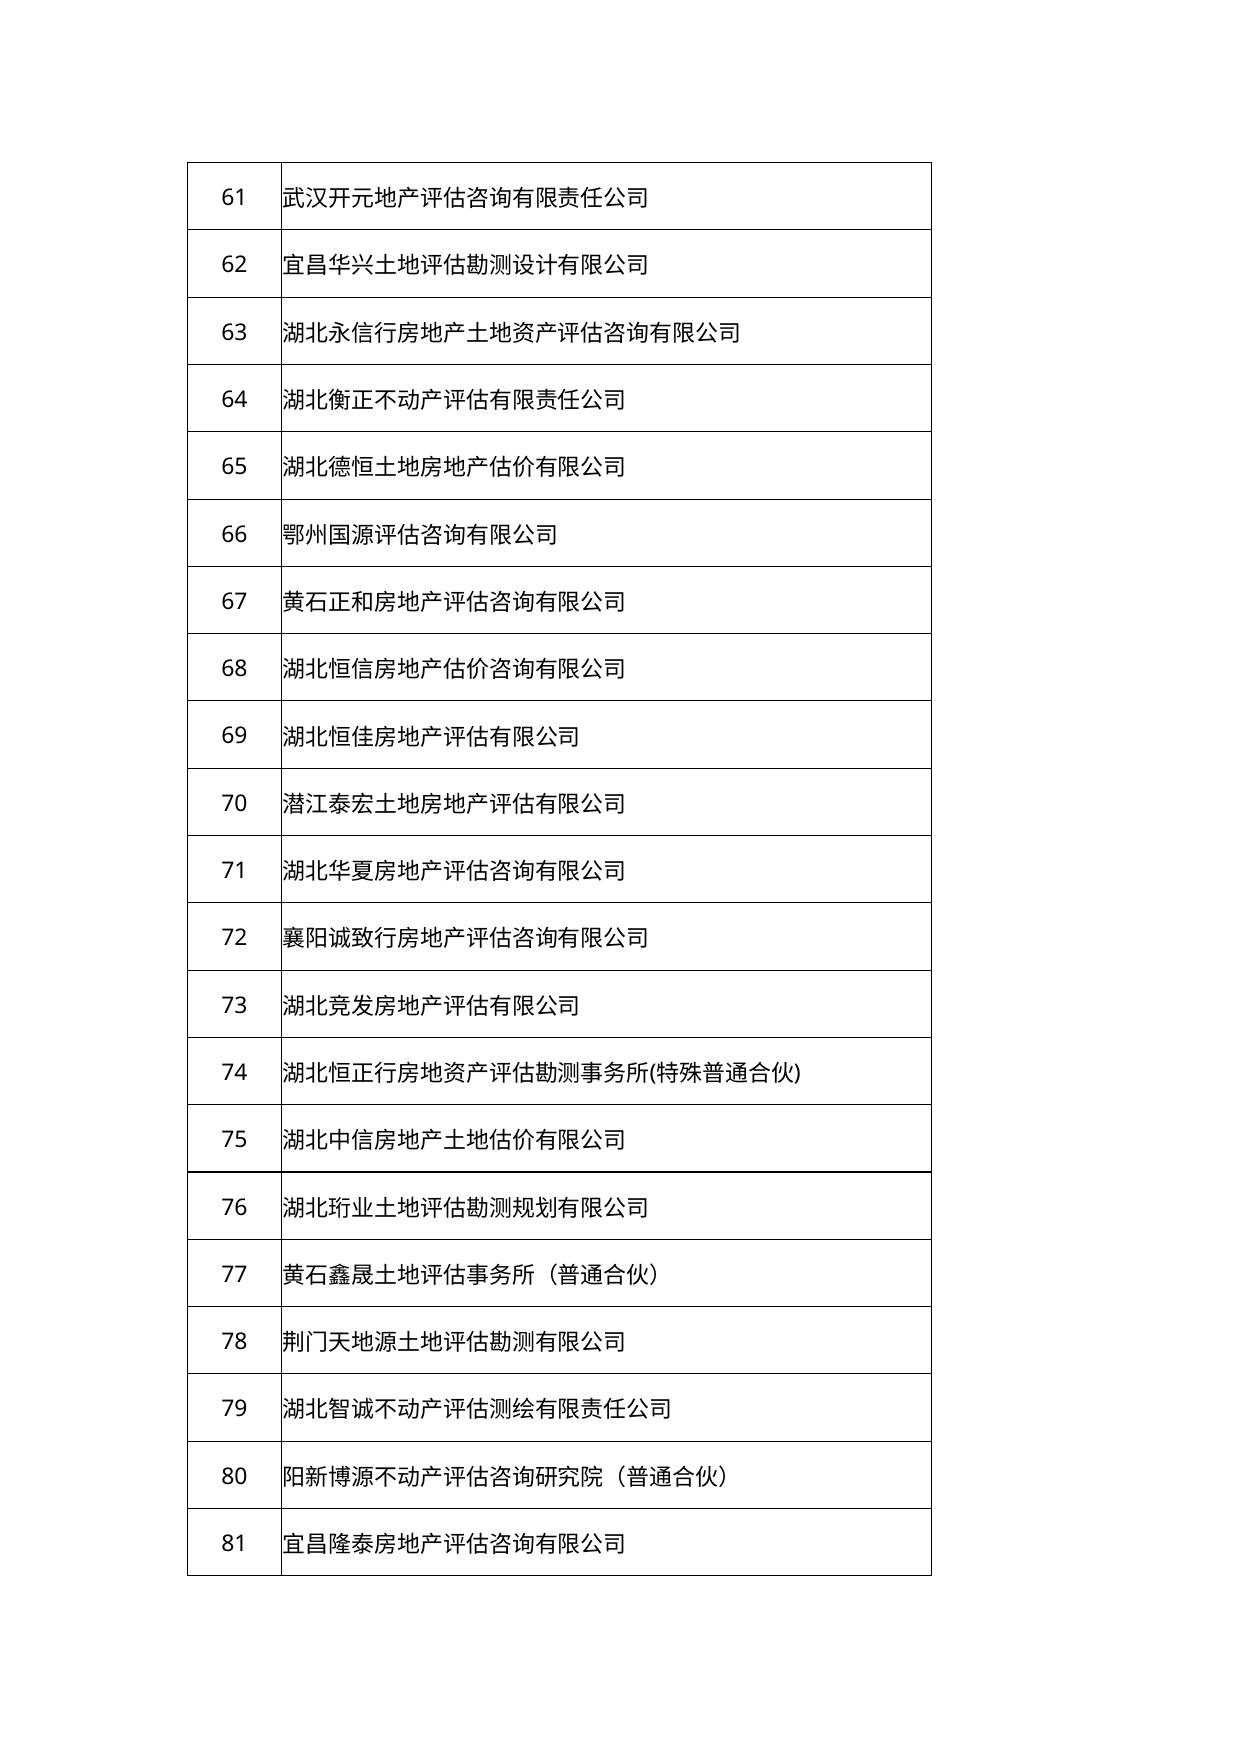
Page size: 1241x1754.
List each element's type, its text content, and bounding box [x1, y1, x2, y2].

table_cell 潜江泰宏土地房地产评估有限公司 [282, 769, 931, 835]
table_cell 75 [188, 1105, 281, 1171]
table_cell 荆门天地源土地评估勘测有限公司 [282, 1307, 931, 1373]
table_cell 66 [188, 500, 281, 566]
table_cell 阳新博源不动产评估咨询研究院（普通合伙） [282, 1442, 931, 1508]
table_cell 71 [188, 836, 281, 902]
table_cell 湖北智诚不动产评估测绘有限责任公司 [282, 1374, 931, 1441]
table_cell 63 [188, 298, 281, 364]
table_cell 黄石正和房地产评估咨询有限公司 [282, 567, 931, 633]
table_cell 62 [188, 230, 281, 297]
table_cell 湖北衡正不动产评估有限责任公司 [282, 365, 931, 431]
table_cell 湖北恒正行房地资产评估勘测事务所(特殊普通合伙) [282, 1038, 931, 1104]
table_cell 64 [188, 365, 281, 431]
table_cell 湖北华夏房地产评估咨询有限公司 [282, 836, 931, 902]
table_cell 宜昌华兴土地评估勘测设计有限公司 [282, 230, 931, 297]
table_cell 湖北竞发房地产评估有限公司 [282, 971, 931, 1037]
table_cell 74 [188, 1038, 281, 1104]
table_cell 81 [188, 1509, 281, 1575]
table_cell 77 [188, 1240, 281, 1306]
table_cell 79 [188, 1374, 281, 1441]
table_cell 襄阳诚致行房地产评估咨询有限公司 [282, 903, 931, 969]
table_cell 69 [188, 701, 281, 768]
table_cell 鄂州国源评估咨询有限公司 [282, 500, 931, 566]
table_cell 黄石鑫晟土地评估事务所（普通合伙） [282, 1240, 931, 1306]
table_cell 67 [188, 567, 281, 633]
table_cell 72 [188, 903, 281, 969]
table_cell 宜昌隆泰房地产评估咨询有限公司 [282, 1509, 931, 1575]
table_cell 湖北恒信房地产估价咨询有限公司 [282, 634, 931, 700]
table_cell 湖北德恒土地房地产估价有限公司 [282, 432, 931, 498]
table_cell 61 [188, 163, 281, 229]
table_cell 78 [188, 1307, 281, 1373]
table_cell 湖北珩业土地评估勘测规划有限公司 [282, 1173, 931, 1239]
table_cell 湖北恒佳房地产评估有限公司 [282, 701, 931, 768]
table_cell 65 [188, 432, 281, 498]
table_cell 73 [188, 971, 281, 1037]
table_cell 湖北中信房地产土地估价有限公司 [282, 1105, 931, 1171]
table_cell 76 [188, 1173, 281, 1239]
table_cell 湖北永信行房地产土地资产评估咨询有限公司 [282, 298, 931, 364]
table_cell 70 [188, 769, 281, 835]
table_cell 68 [188, 634, 281, 700]
table_cell 武汉开元地产评估咨询有限责任公司 [282, 163, 931, 229]
table_cell 80 [188, 1442, 281, 1508]
